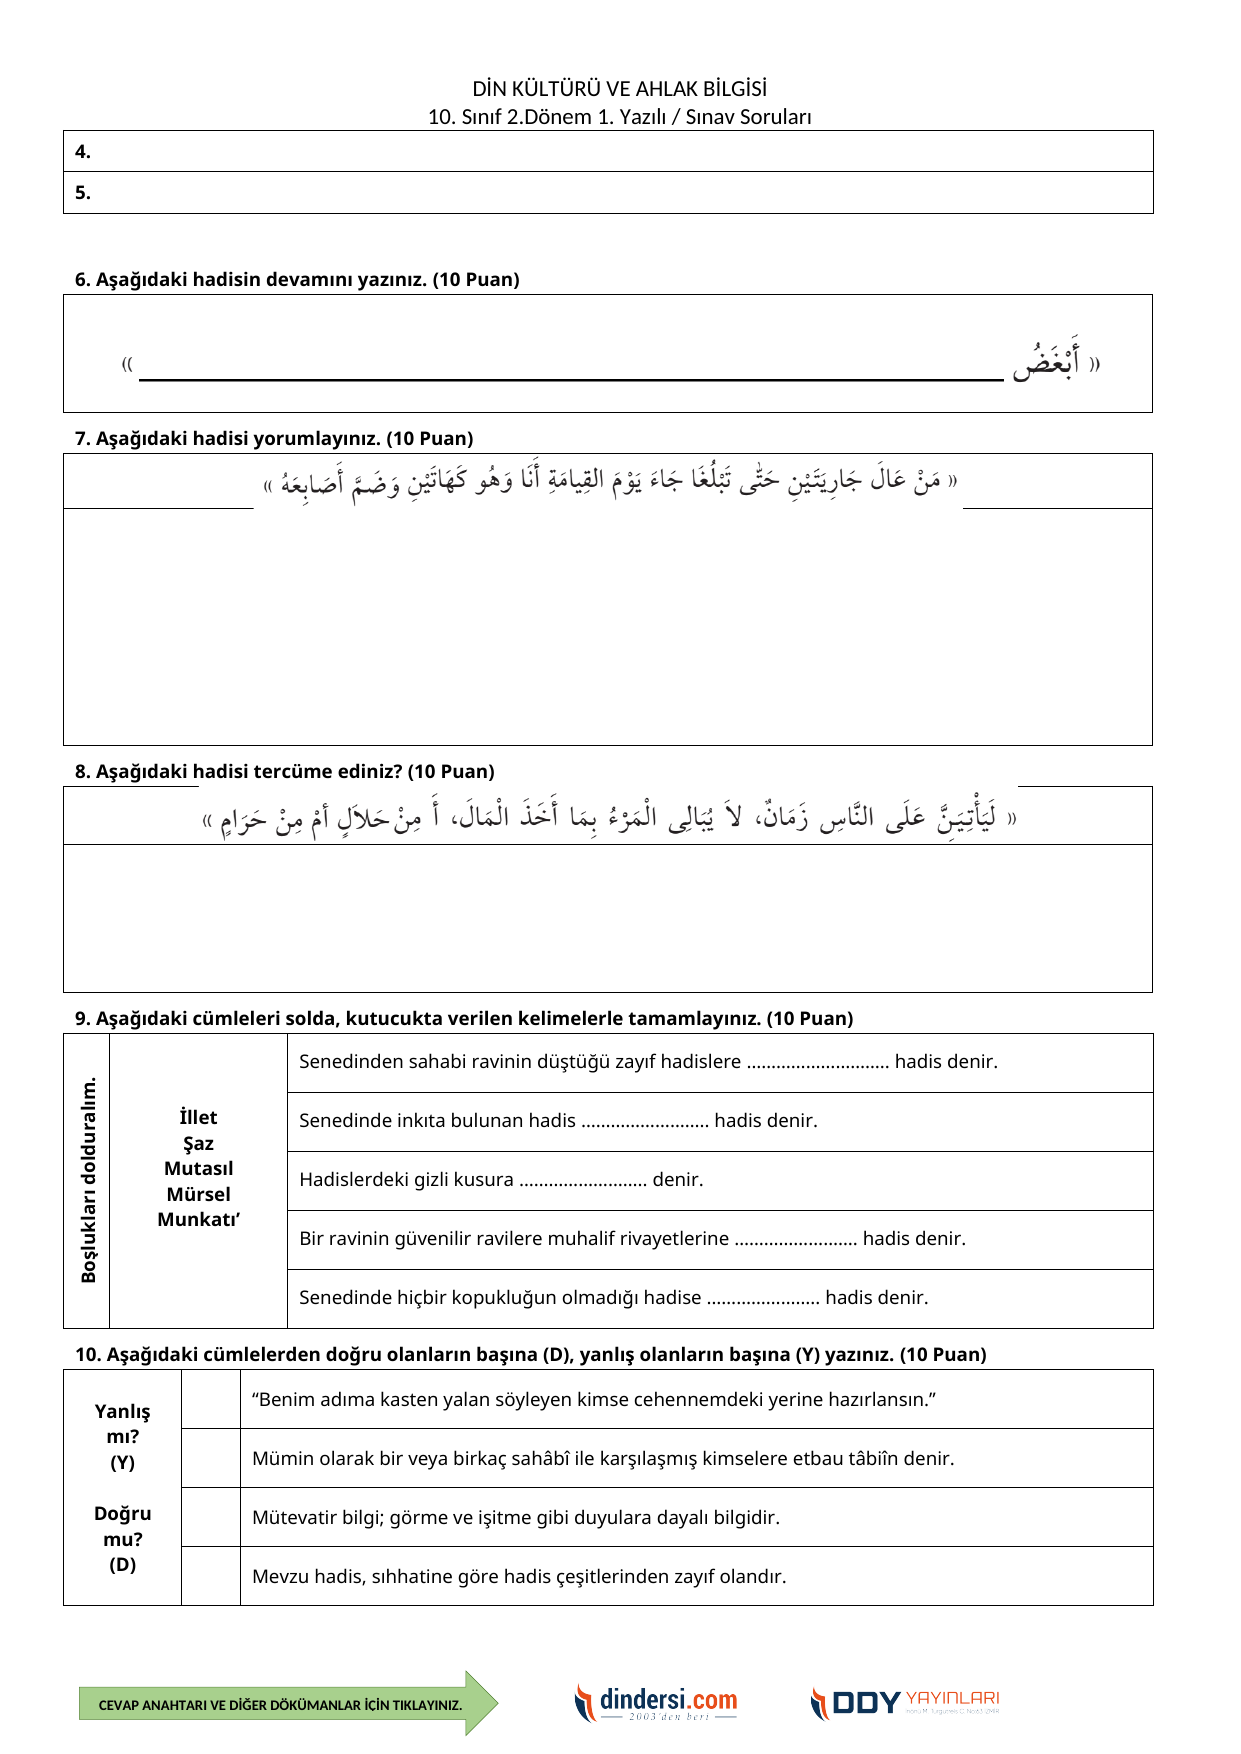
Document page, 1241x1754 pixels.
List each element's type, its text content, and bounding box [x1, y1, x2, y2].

table_header [64, 295, 1152, 412]
table_cell [64, 845, 1152, 992]
text 7. Aşağıdaki hadisi yorumlayınız. (10 Puan) [75, 425, 1165, 451]
text 8. Aşağıdaki hadisi tercüme ediniz? (10 Puan) [75, 758, 1165, 783]
table_cell Senedinde inkıta bulunan hadis …………………….. hadis denir. [288, 1093, 1153, 1151]
table_cell Mümin olarak bir veya birkaç sahâbî ile karşılaşmış kimselere etbau tâbiîn denir. [241, 1429, 1153, 1487]
table_cell Hadislerdeki gizli kusura …………………….. denir. [288, 1152, 1153, 1210]
table_header Yanlış mı? (Y) Doğru mu? (D) [64, 1370, 181, 1605]
text 9. Aşağıdaki cümleleri solda, kutucukta verilen kelimelerle tamamlayınız. (10 Puan) [75, 1005, 1165, 1031]
picture [811, 1685, 1000, 1723]
table_header [64, 454, 253, 508]
table_header [182, 1370, 240, 1428]
picture [253, 454, 963, 509]
table_cell [182, 1547, 240, 1605]
table_header Senedinden sahabi ravinin düştüğü zayıf hadislere ……………………….. hadis denir. [288, 1034, 1153, 1092]
table_header [64, 787, 198, 844]
table_cell [182, 1429, 240, 1487]
table_header “Benim adıma kasten yalan söyleyen kimse cehennemdeki yerine hazırlansın.” [241, 1370, 1153, 1428]
picture [198, 786, 1018, 844]
table_cell Senedinde hiçbir kopukluğun olmadığı hadise ………………….. hadis denir. [288, 1270, 1153, 1328]
table_cell Mevzu hadis, sıhhatine göre hadis çeşitlerinden zayıf olandır. [241, 1547, 1153, 1605]
table_header Boşlukları dolduralım. [64, 1034, 109, 1328]
table_cell Bir ravinin güvenilir ravilere muhalif rivayetlerine ……………………. hadis denir. [288, 1211, 1153, 1269]
table_cell 4. [64, 131, 1153, 171]
picture [113, 329, 1104, 390]
table_cell [64, 509, 1152, 744]
text 6. Aşağıdaki hadisin devamını yazınız. (10 Puan) [75, 266, 1165, 292]
table_header [963, 454, 1152, 508]
text 10. Aşağıdaki cümlelerden doğru olanların başına (D), yanlış olanların başına (Y) yazınız. (10 Puan) [75, 1342, 1165, 1367]
table_header İllet Şaz Mutasıl Mürsel Munkatı’ [110, 1034, 287, 1328]
picture [574, 1682, 738, 1724]
table_cell Mütevatir bilgi; görme ve işitme gibi duyulara dayalı bilgidir. [241, 1488, 1153, 1546]
table_cell 5. [64, 172, 1153, 212]
table_cell [182, 1488, 240, 1546]
table_header [1018, 787, 1152, 844]
